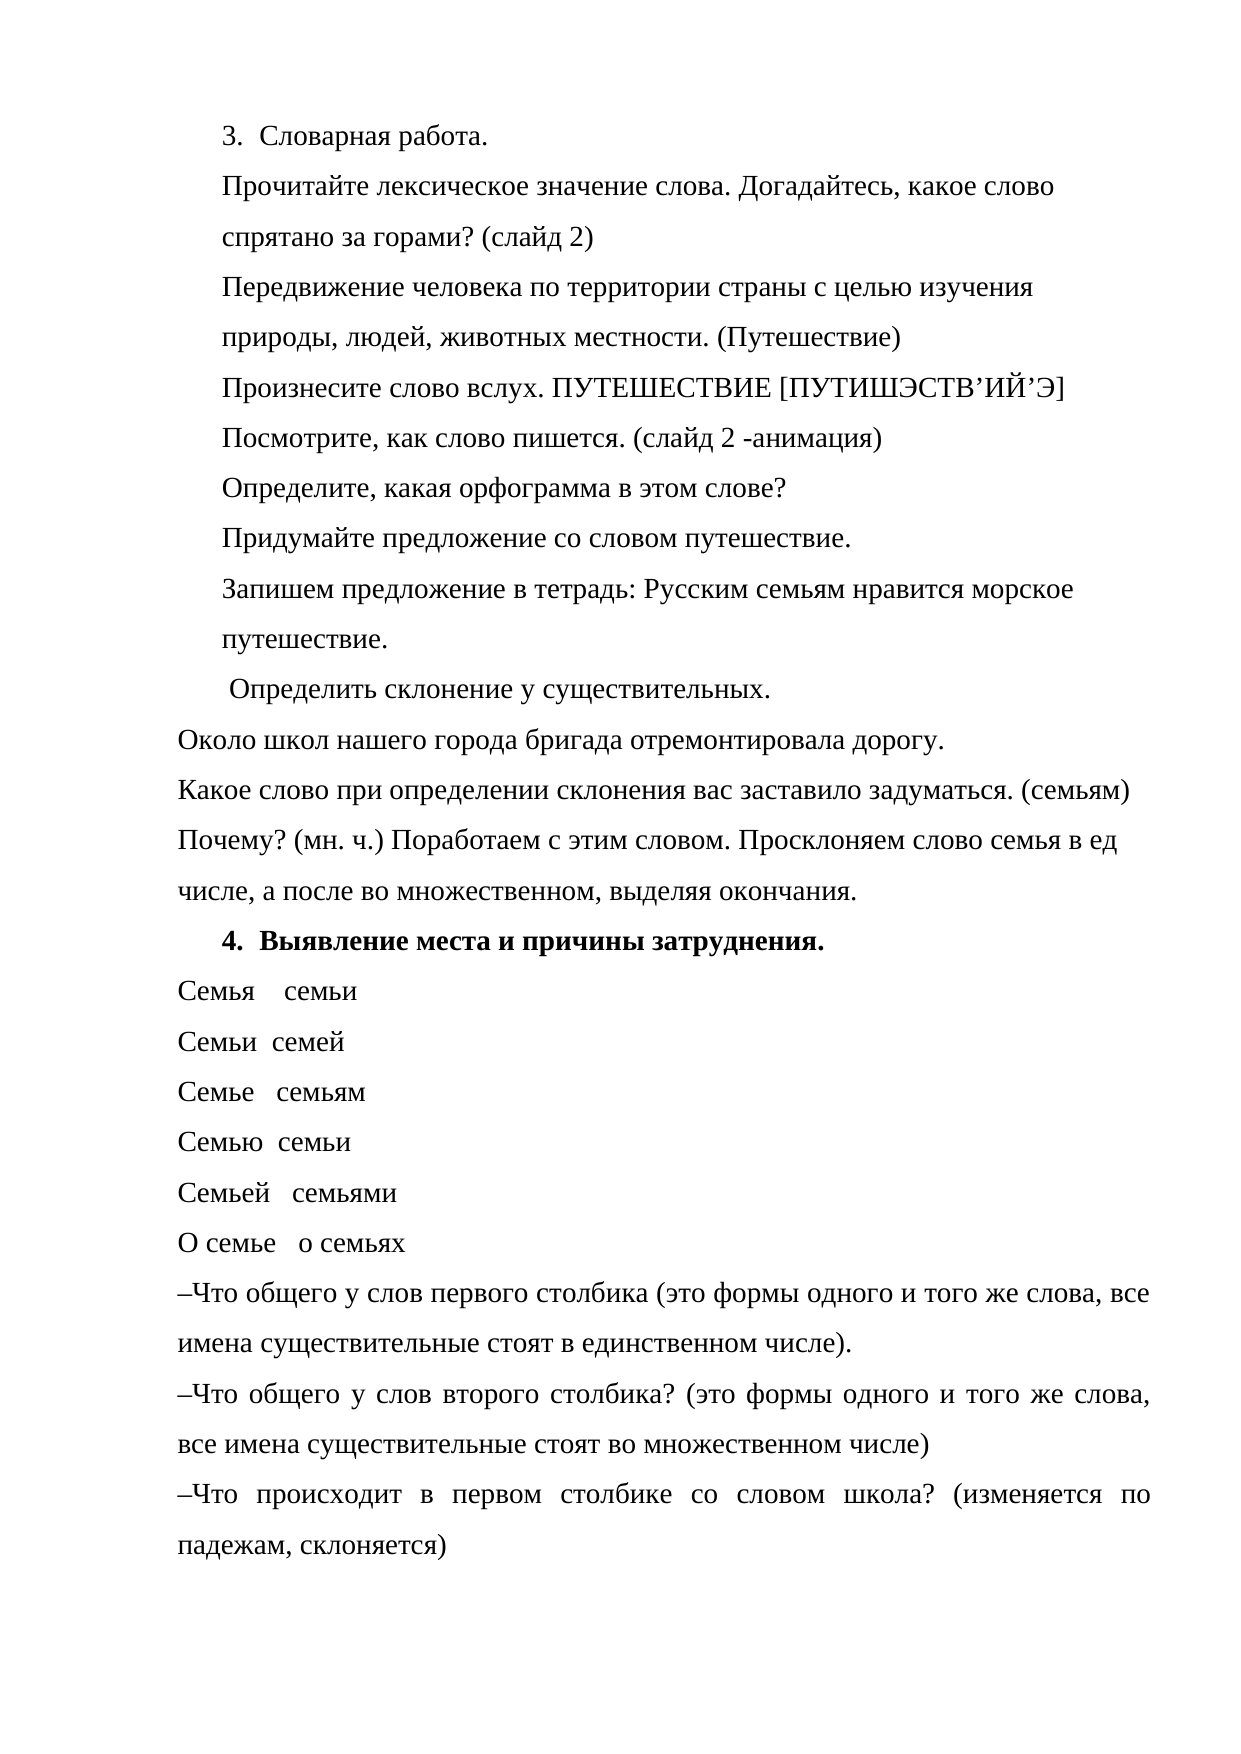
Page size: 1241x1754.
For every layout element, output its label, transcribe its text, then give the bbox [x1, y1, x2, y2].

text –Что происходит в первом столбике со словом школа? (изменяется по падежам, склоняется) [177, 1477, 1152, 1560]
text Семья семьи [177, 973, 1152, 1007]
text Придумайте предложение со словом путешествие. [222, 521, 1152, 554]
text Прочитайте лексическое значение слова. Догадайтесь, какое слово спрятано за горами? (слайд 2) [222, 168, 1152, 252]
text Определите, какая орфограмма в этом слове? [222, 470, 1152, 504]
text –Что общего у слов первого столбика (это формы одного и того же слова, все имена существительные стоят в единственном числе). [177, 1275, 1152, 1359]
text О семье о семьях [177, 1225, 1152, 1258]
text Передвижение человека по территории страны с целью изучения природы, людей, животных местности. (Путешествие) [222, 269, 1152, 353]
list Выявление места и причины затруднения. [222, 923, 1152, 957]
text Запишем предложение в тетрадь: Русским семьям нравится морское путешествие. [222, 571, 1152, 655]
text Семью семьи [177, 1124, 1152, 1158]
text Произнесите слово вслух. ПУТЕШЕСТВИЕ [ПУТИШЭСТВ’ИЙ’Э] [222, 370, 1152, 403]
text Семьей семьями [177, 1175, 1152, 1208]
list Словарная работа. [222, 118, 1152, 152]
text Семьи семей [177, 1024, 1152, 1057]
text Посмотрите, как слово пишется. (слайд 2 -анимация) [222, 420, 1152, 453]
text –Что общего у слов второго столбика? (это формы одного и того же слова, все имена существительные стоят во множественном числе) [177, 1376, 1152, 1460]
text Семье семьям [177, 1074, 1152, 1108]
text Какое слово при определении склонения вас заставило задуматься. (семьям) Почему? (мн. ч.) Поработаем с этим словом. Просклоняем слово семья в ед числе, а после во множественном, выделяя окончания. [177, 772, 1152, 906]
text Определить склонение у существительных. [222, 672, 1152, 705]
text Около школ нашего города бригада отремонтировала дорогу. [177, 722, 1152, 755]
